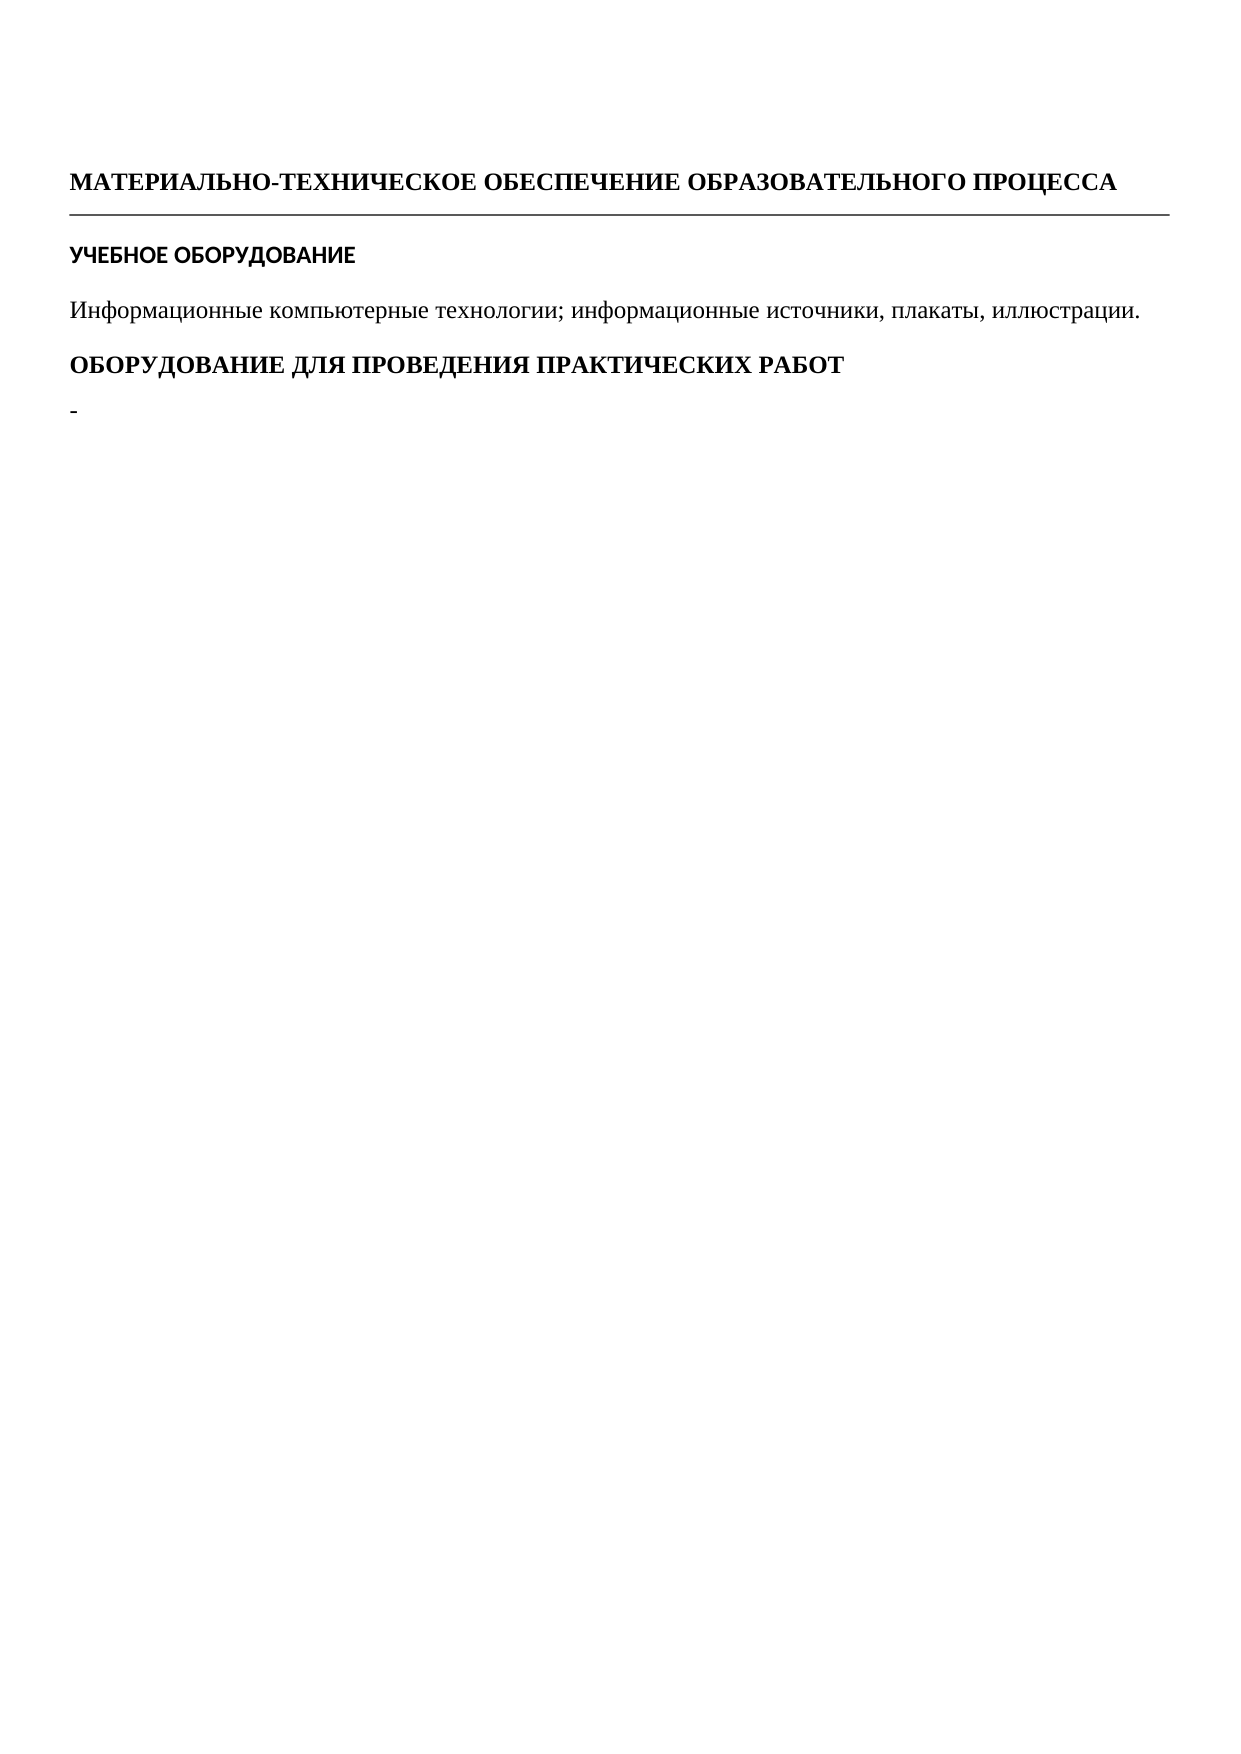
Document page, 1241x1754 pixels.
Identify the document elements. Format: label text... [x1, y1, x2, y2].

text - [69, 395, 1182, 423]
text ОБОРУДОВАНИЕ ДЛЯ ПРОВЕДЕНИЯ ПРАКТИЧЕСКИХ РАБОТ [69, 350, 1182, 378]
text УЧЕБНОЕ ОБОРУДОВАНИЕ [69, 214, 1182, 269]
text МАТЕРИАЛЬНО-ТЕХНИЧЕСКОЕ ОБЕСПЕЧЕНИЕ ОБРАЗОВАТЕЛЬНОГО ПРОЦЕССА [69, 167, 1182, 195]
text Информационные компьютерные технологии; информационные источники, плакаты, иллюстрации. [69, 295, 1182, 323]
